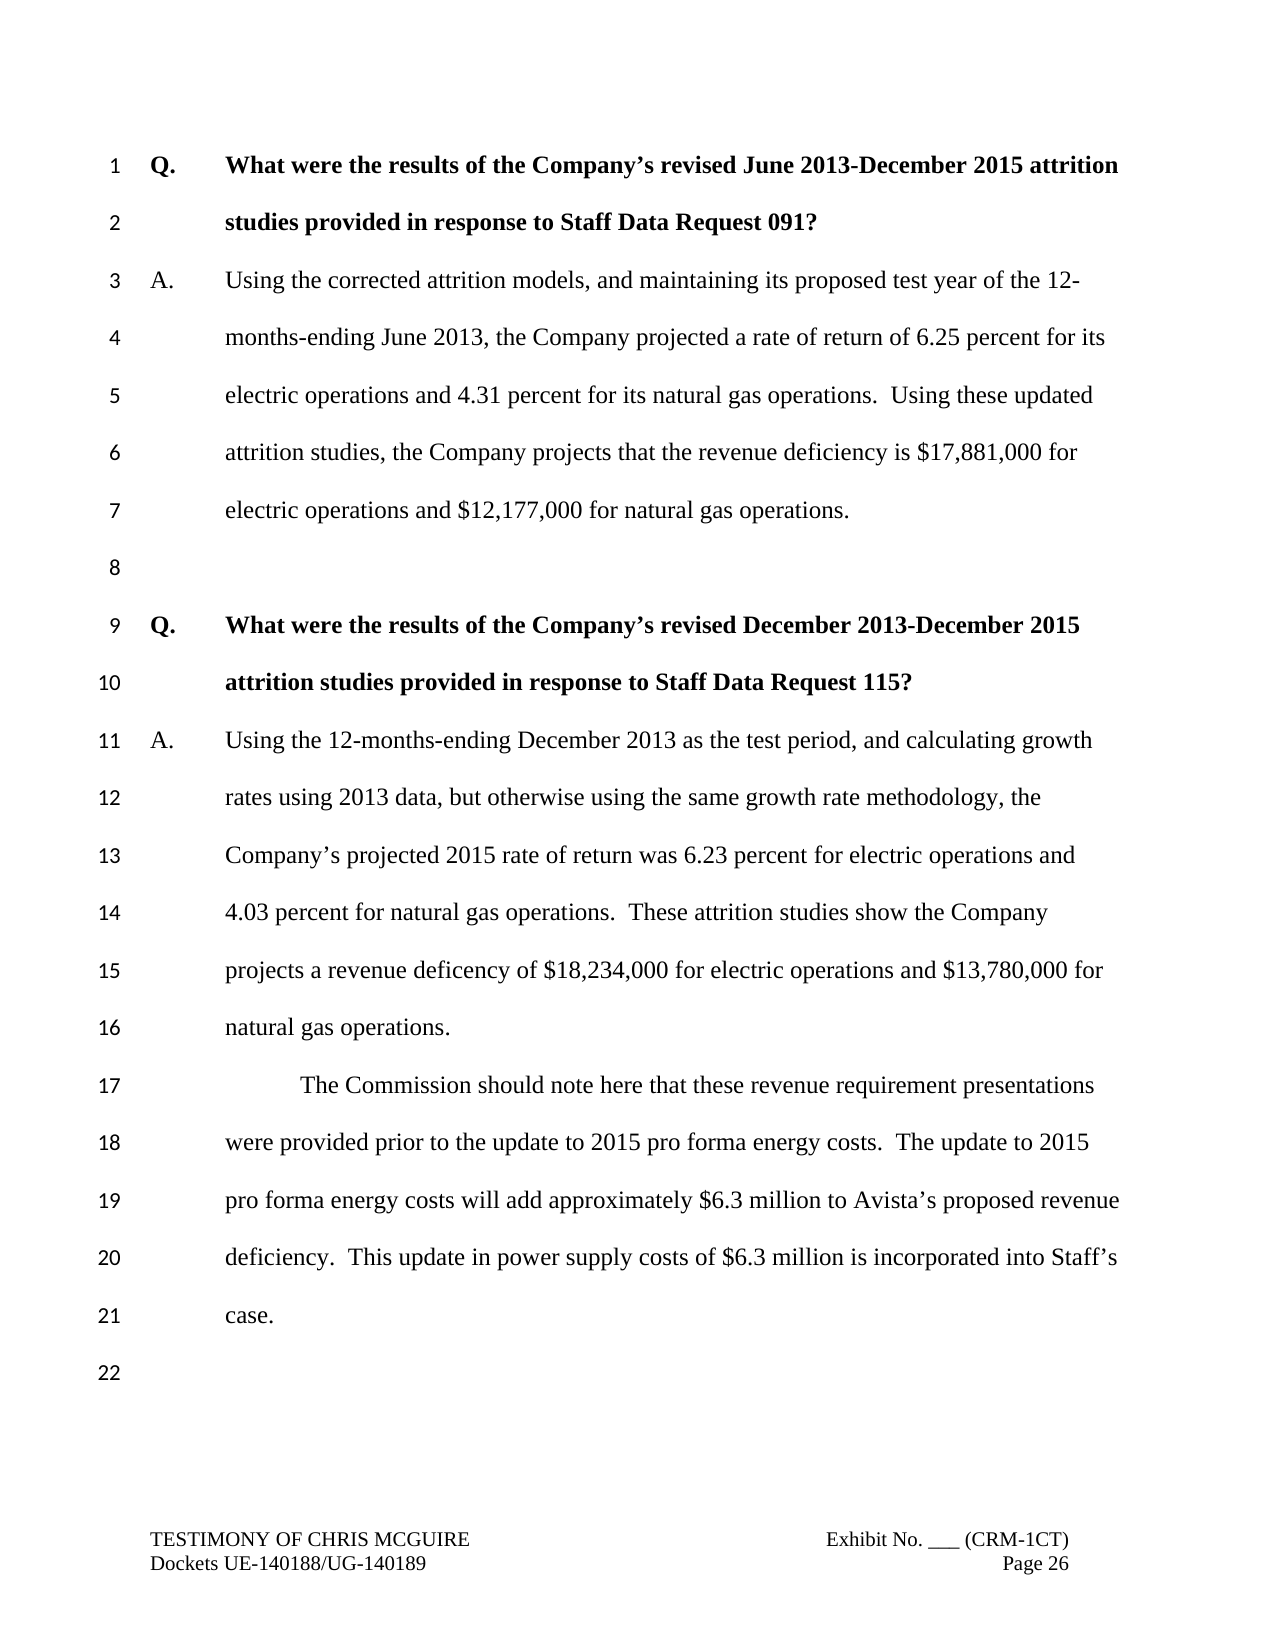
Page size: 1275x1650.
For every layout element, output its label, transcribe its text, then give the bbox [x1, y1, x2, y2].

text A. Using the 12-months-ending December 2013 as the test period, and calculating growth rates using 2013 data, but otherwise using the same growth rate methodology, the Company’s projected 2015 rate of return was 6.23 percent for electric operations and 4.03 percent for natural gas operations. These attrition studies show the Company projects a revenue deficency of $18,234,000 for electric operations and $13,780,000 for natural gas operations. [150, 725, 1125, 1041]
text The Commission should note here that these revenue requirement presentations were provided prior to the update to 2015 pro forma energy costs. The update to 2015 pro forma energy costs will add approximately $6.3 million to Avista’s proposed revenue deficiency. This update in power supply costs of $6.3 million is incorporated into Staff’s case. [150, 1070, 1125, 1329]
text Q. What were the results of the Company’s revised December 2013-December 2015 attrition studies provided in response to Staff Data Request 115? [150, 610, 1125, 696]
text Q. What were the results of the Company’s revised June 2013-December 2015 attrition studies provided in response to Staff Data Request 091? [150, 150, 1125, 236]
text A. Using the corrected attrition models, and maintaining its proposed test year of the 12-months-ending June 2013, the Company projected a rate of return of 6.25 percent for its electric operations and 4.31 percent for its natural gas operations. Using these updated attrition studies, the Company projects that the revenue deficiency is $17,881,000 for electric operations and $12,177,000 for natural gas operations. [150, 265, 1125, 524]
